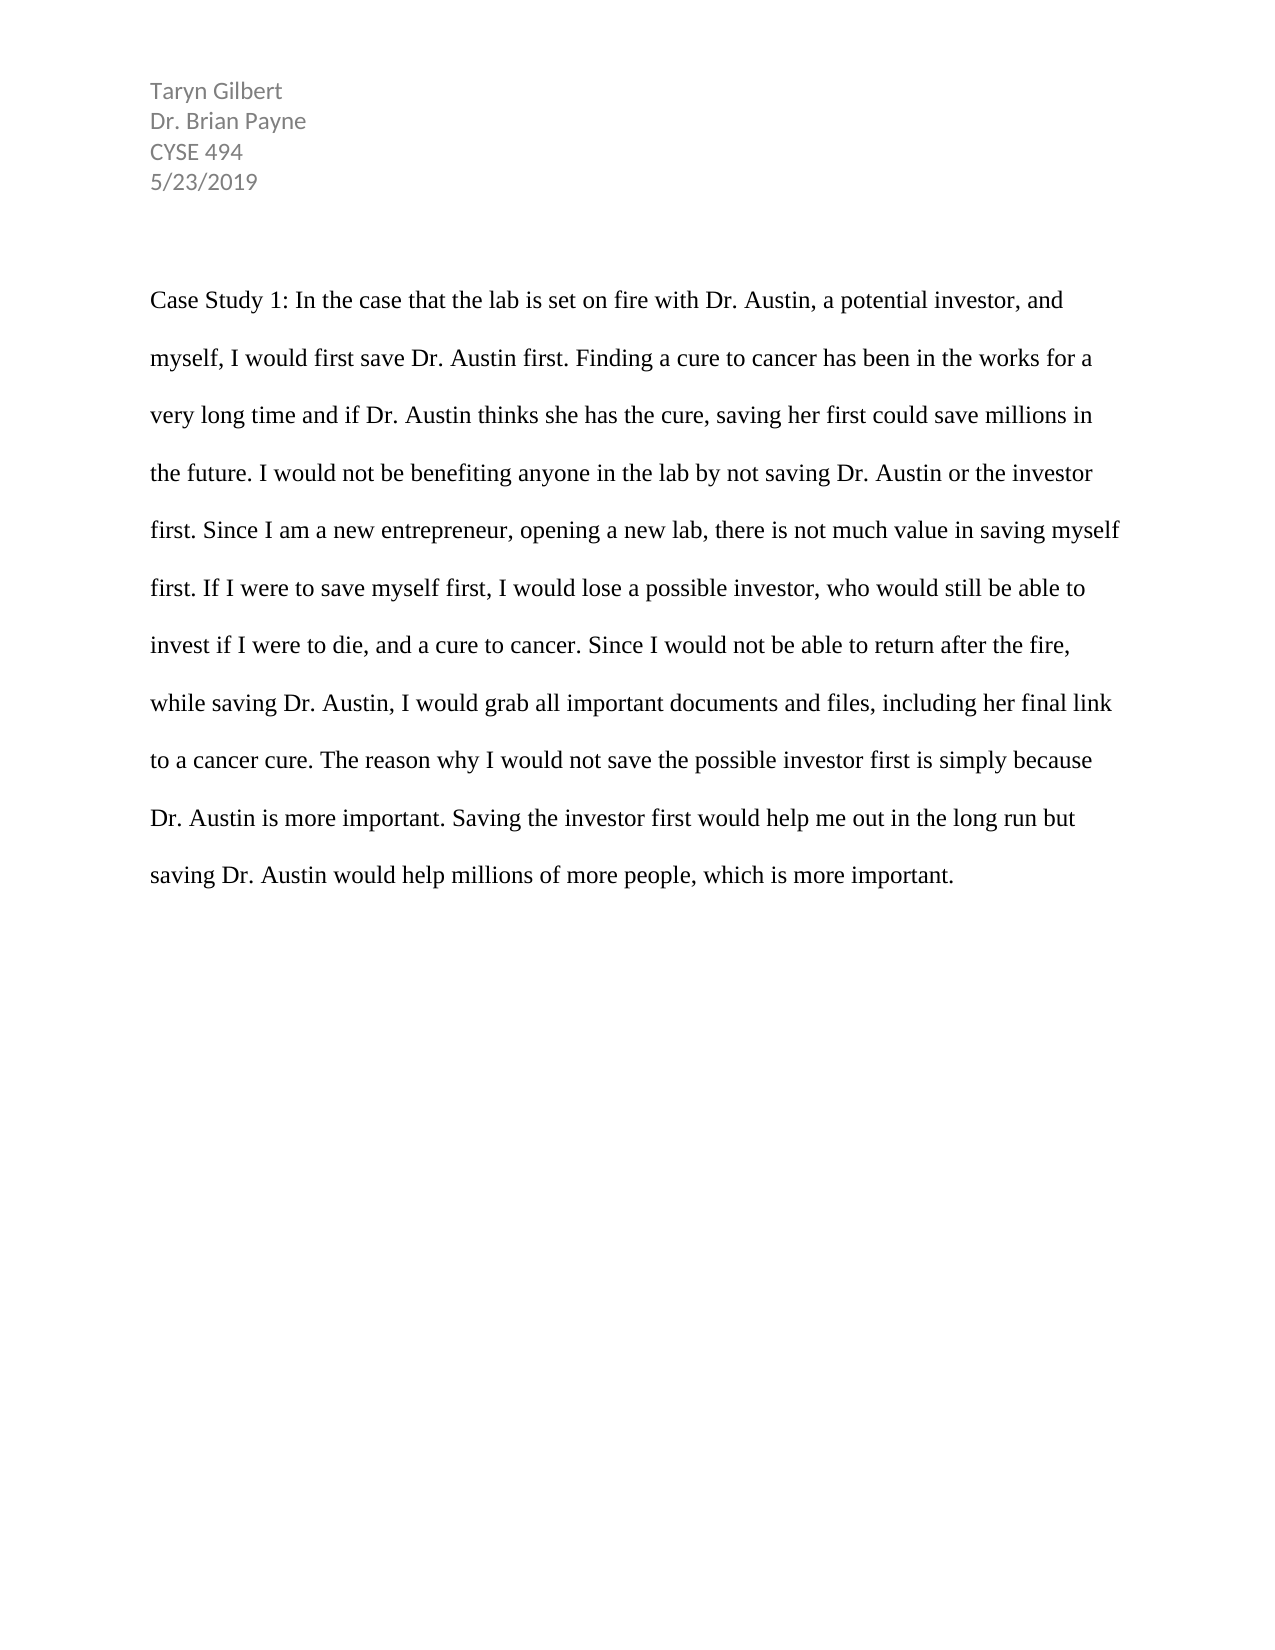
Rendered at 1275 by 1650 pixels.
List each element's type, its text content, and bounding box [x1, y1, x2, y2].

text Case Study 1: In the case that the lab is set on fire with Dr. Austin, a potential investor, and myself, I would first save Dr. Austin first. Finding a cure to cancer has been in the works for a very long time and if Dr. Austin thinks she has the cure, saving her first could save millions in the future. I would not be benefiting anyone in the lab by not saving Dr. Austin or the investor first. Since I am a new entrepreneur, opening a new lab, there is not much value in saving myself first. If I were to save myself first, I would lose a possible investor, who would still be able to invest if I were to die, and a cure to cancer. Since I would not be able to return after the fire, while saving Dr. Austin, I would grab all important documents and files, including her final link to a cancer cure. The reason why I would not save the possible investor first is simply because Dr. Austin is more important. Saving the investor first would help me out in the long run but saving Dr. Austin would help millions of more people, which is more important. [150, 285, 1125, 889]
